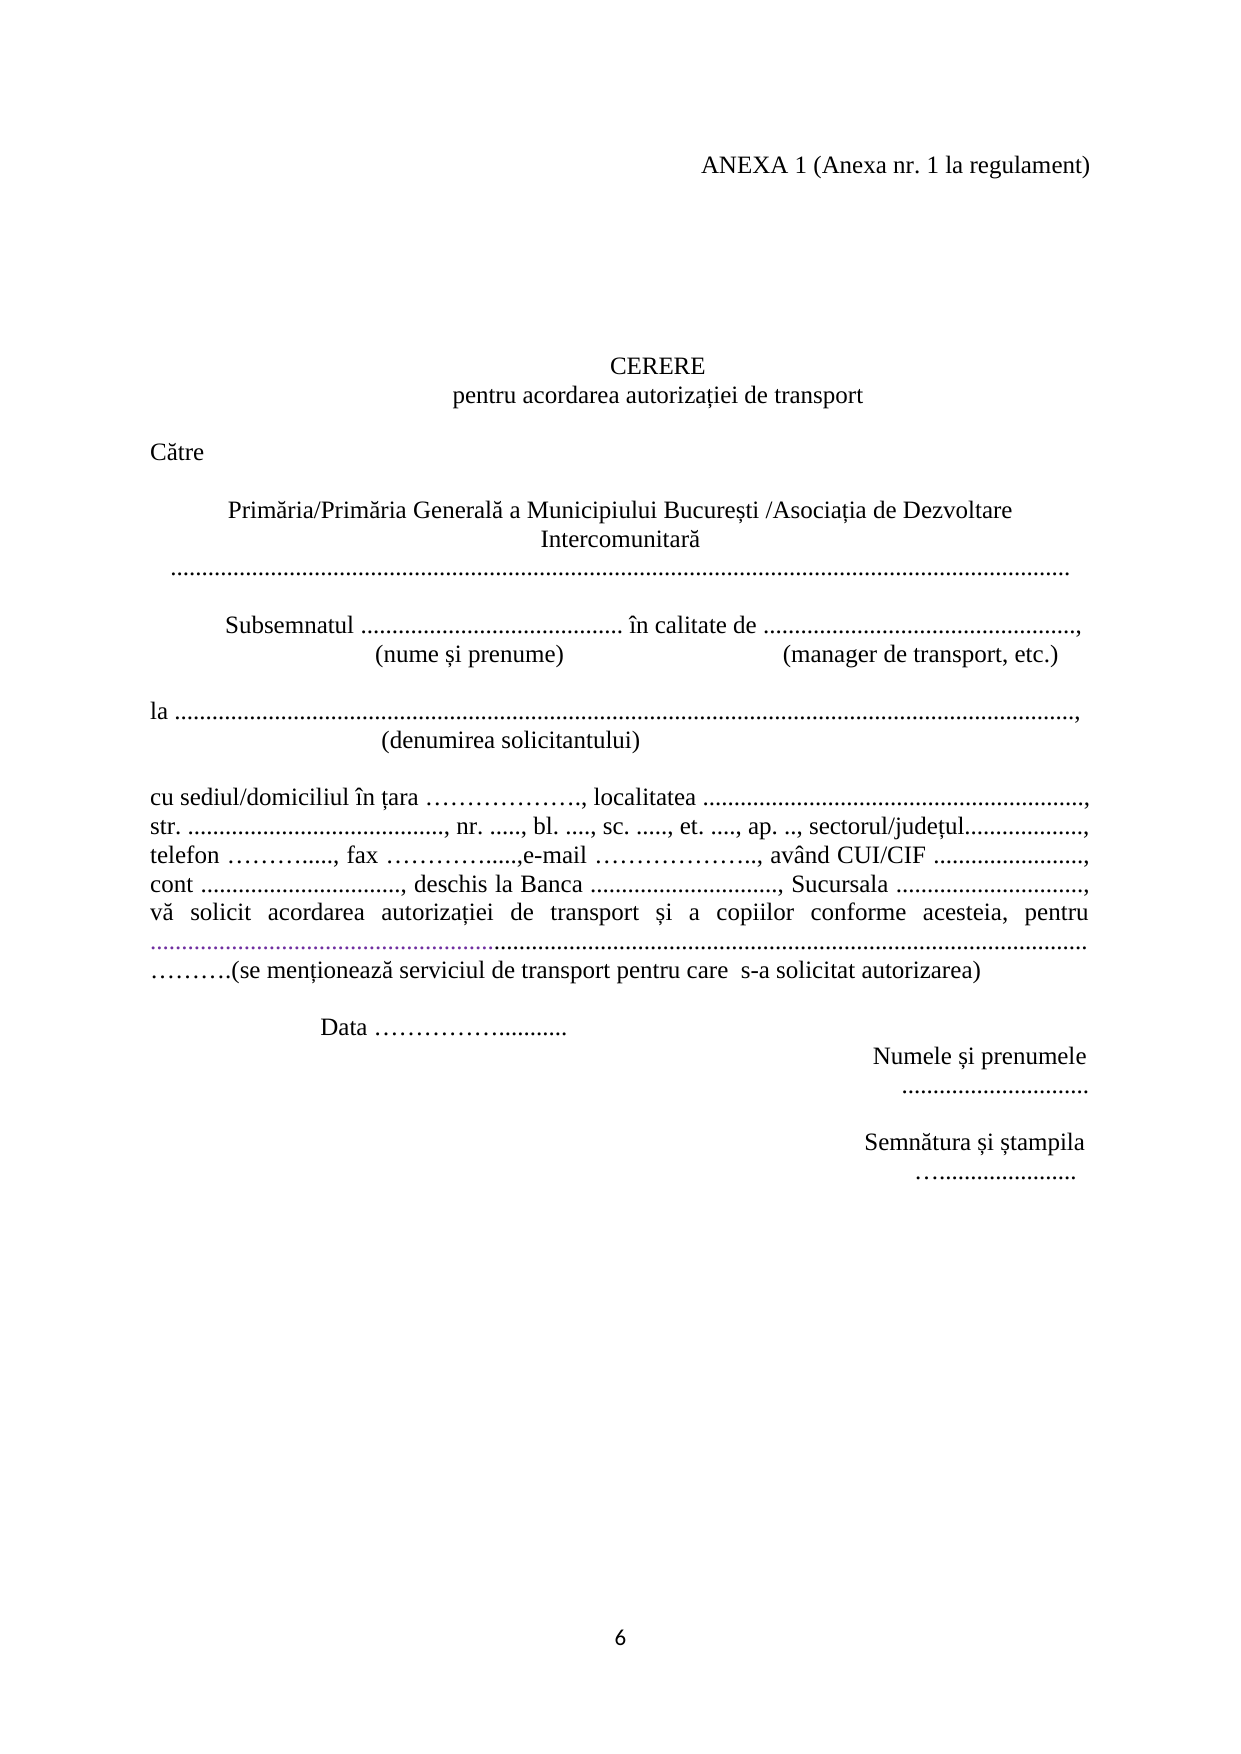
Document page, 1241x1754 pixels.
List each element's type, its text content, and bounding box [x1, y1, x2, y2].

text Subsemnatul .......................................... în calitate de .................................................., [150, 610, 1090, 639]
text Către [150, 437, 1090, 466]
text cu sediul/domiciliul în țara ………………., localitatea ............................................................., str. ........................................., nr. ....., bl. ...., sc. ....., et. ...., ap. .., sectorul/județul..................., telefon ………....., fax ………….....,e-mail ……………….., având CUI/CIF ........................, cont ................................, deschis la Banca .............................., Sucursala .............................., vă solicit acordarea autorizației de transport și a copiilor conforme acesteia, pentru ...................................................................................................................................................... ……….(se menționează serviciul de transport pentru care s-a solicitat autorizarea) [150, 782, 1090, 984]
text CERERE [225, 351, 1090, 380]
text Primăria/Primăria Generală a Municipiului București /Asociația de Dezvoltare Intercomunitară ................................................................................................................................................ [150, 495, 1090, 581]
text ANEXA 1 (Anexa nr. 1 la regulament) [150, 150, 1090, 179]
text Semnătura și ștampila [825, 1127, 1090, 1156]
text la ................................................................................................................................................, [150, 696, 1090, 725]
text Data ……………........... [225, 1012, 1090, 1041]
text .............................. [375, 1070, 1090, 1099]
text …...................... [825, 1156, 1090, 1185]
text pentru acordarea autorizației de transport [225, 380, 1090, 409]
text (denumirea solicitantului) [150, 725, 1090, 754]
text Numele și prenumele [225, 1041, 1090, 1070]
text (nume și prenume) (manager de transport, etc.) [300, 639, 1090, 667]
